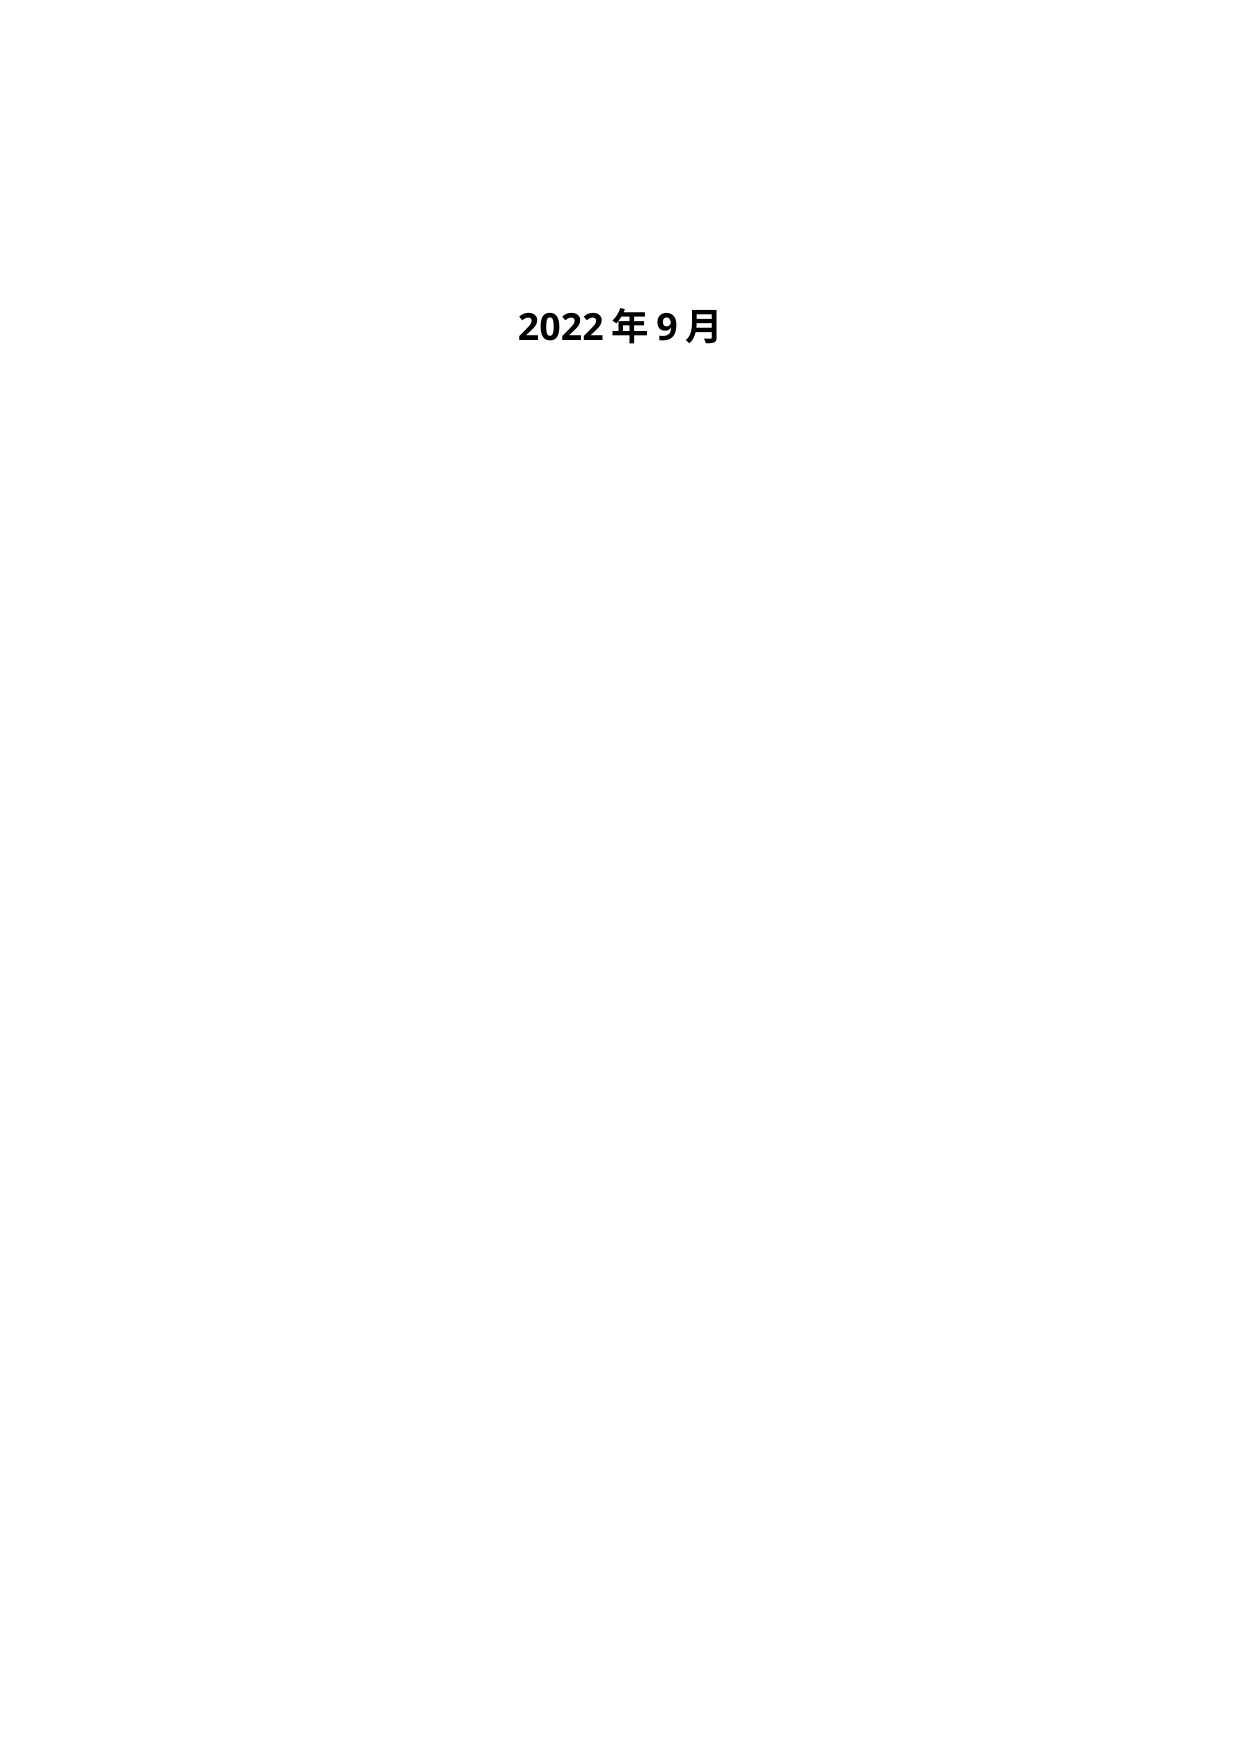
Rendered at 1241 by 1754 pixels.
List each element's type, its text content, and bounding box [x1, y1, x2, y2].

text 2022年9月 [187, 292, 1053, 357]
